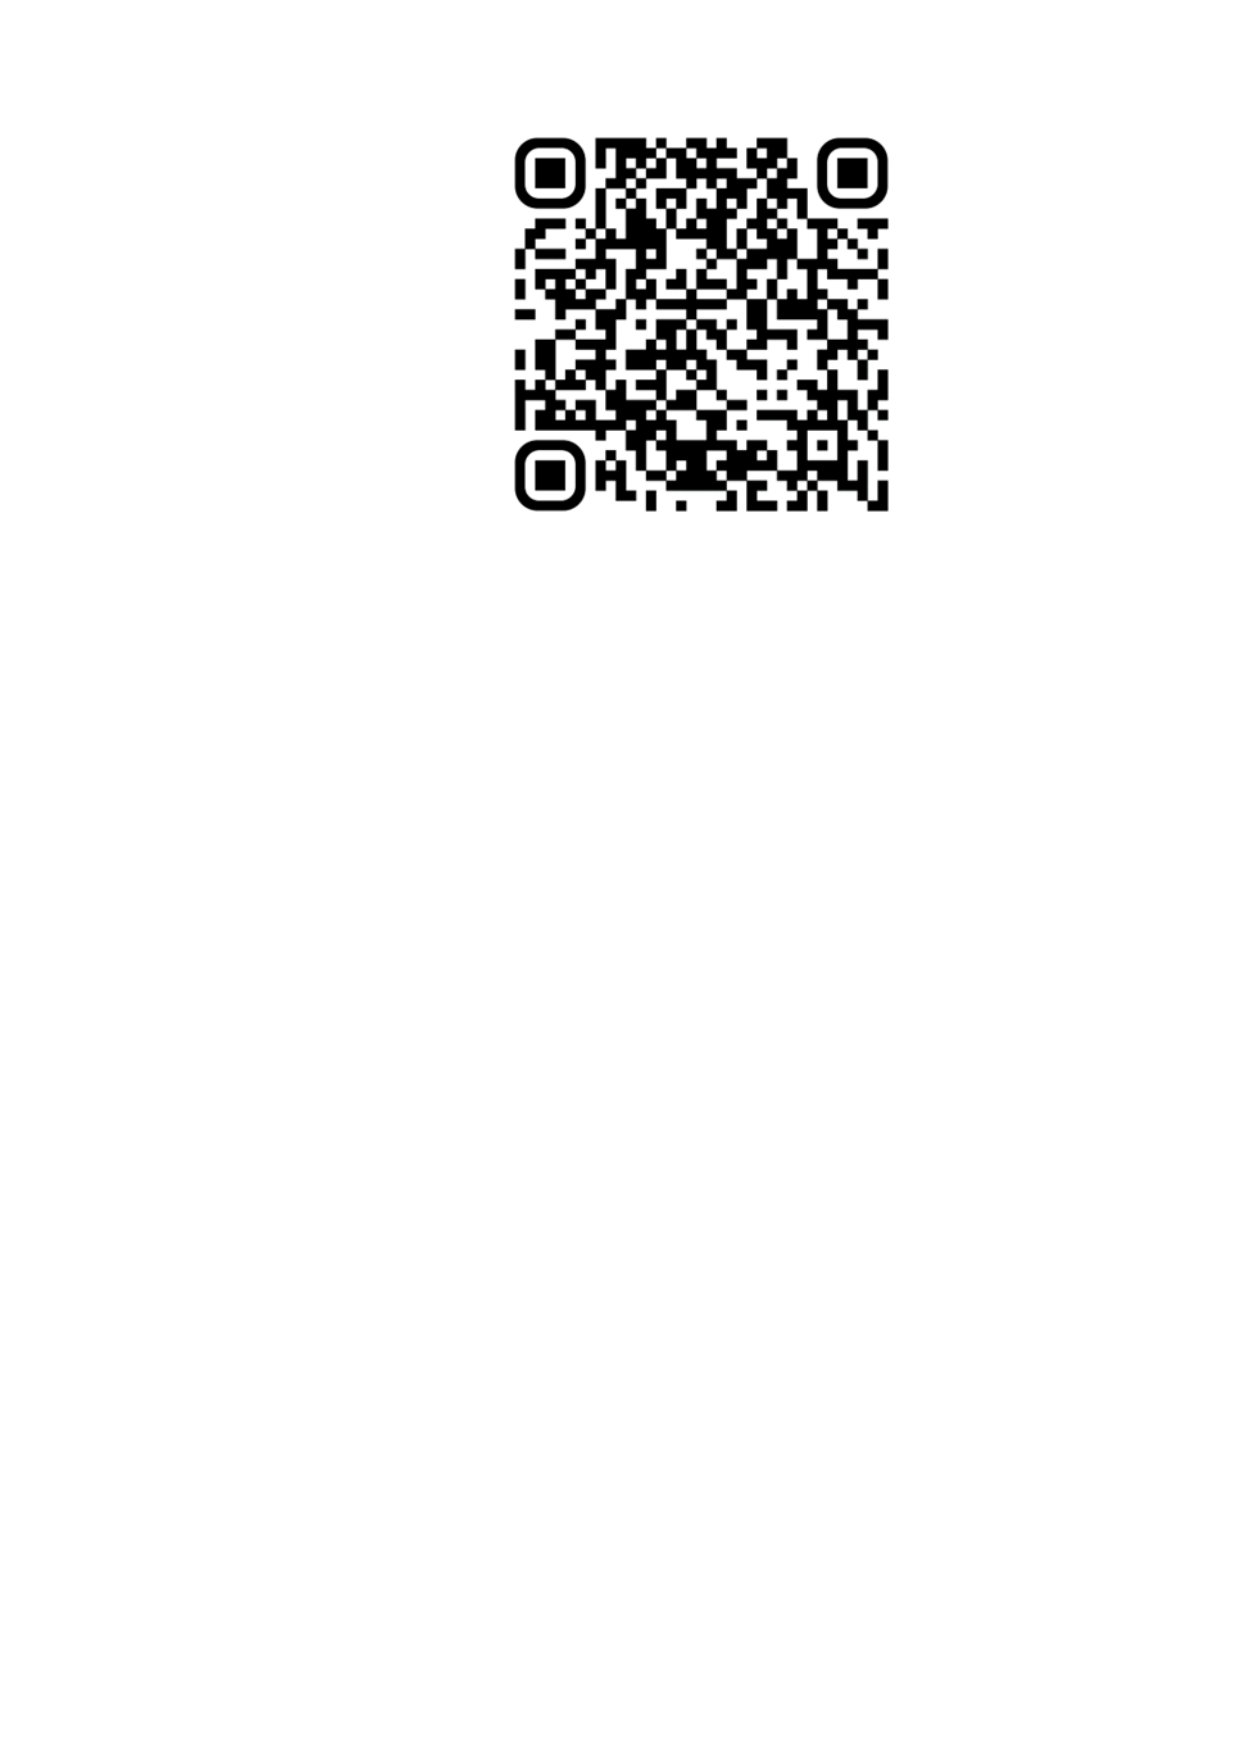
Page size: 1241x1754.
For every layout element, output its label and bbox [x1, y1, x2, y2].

picture [495, 118, 908, 531]
